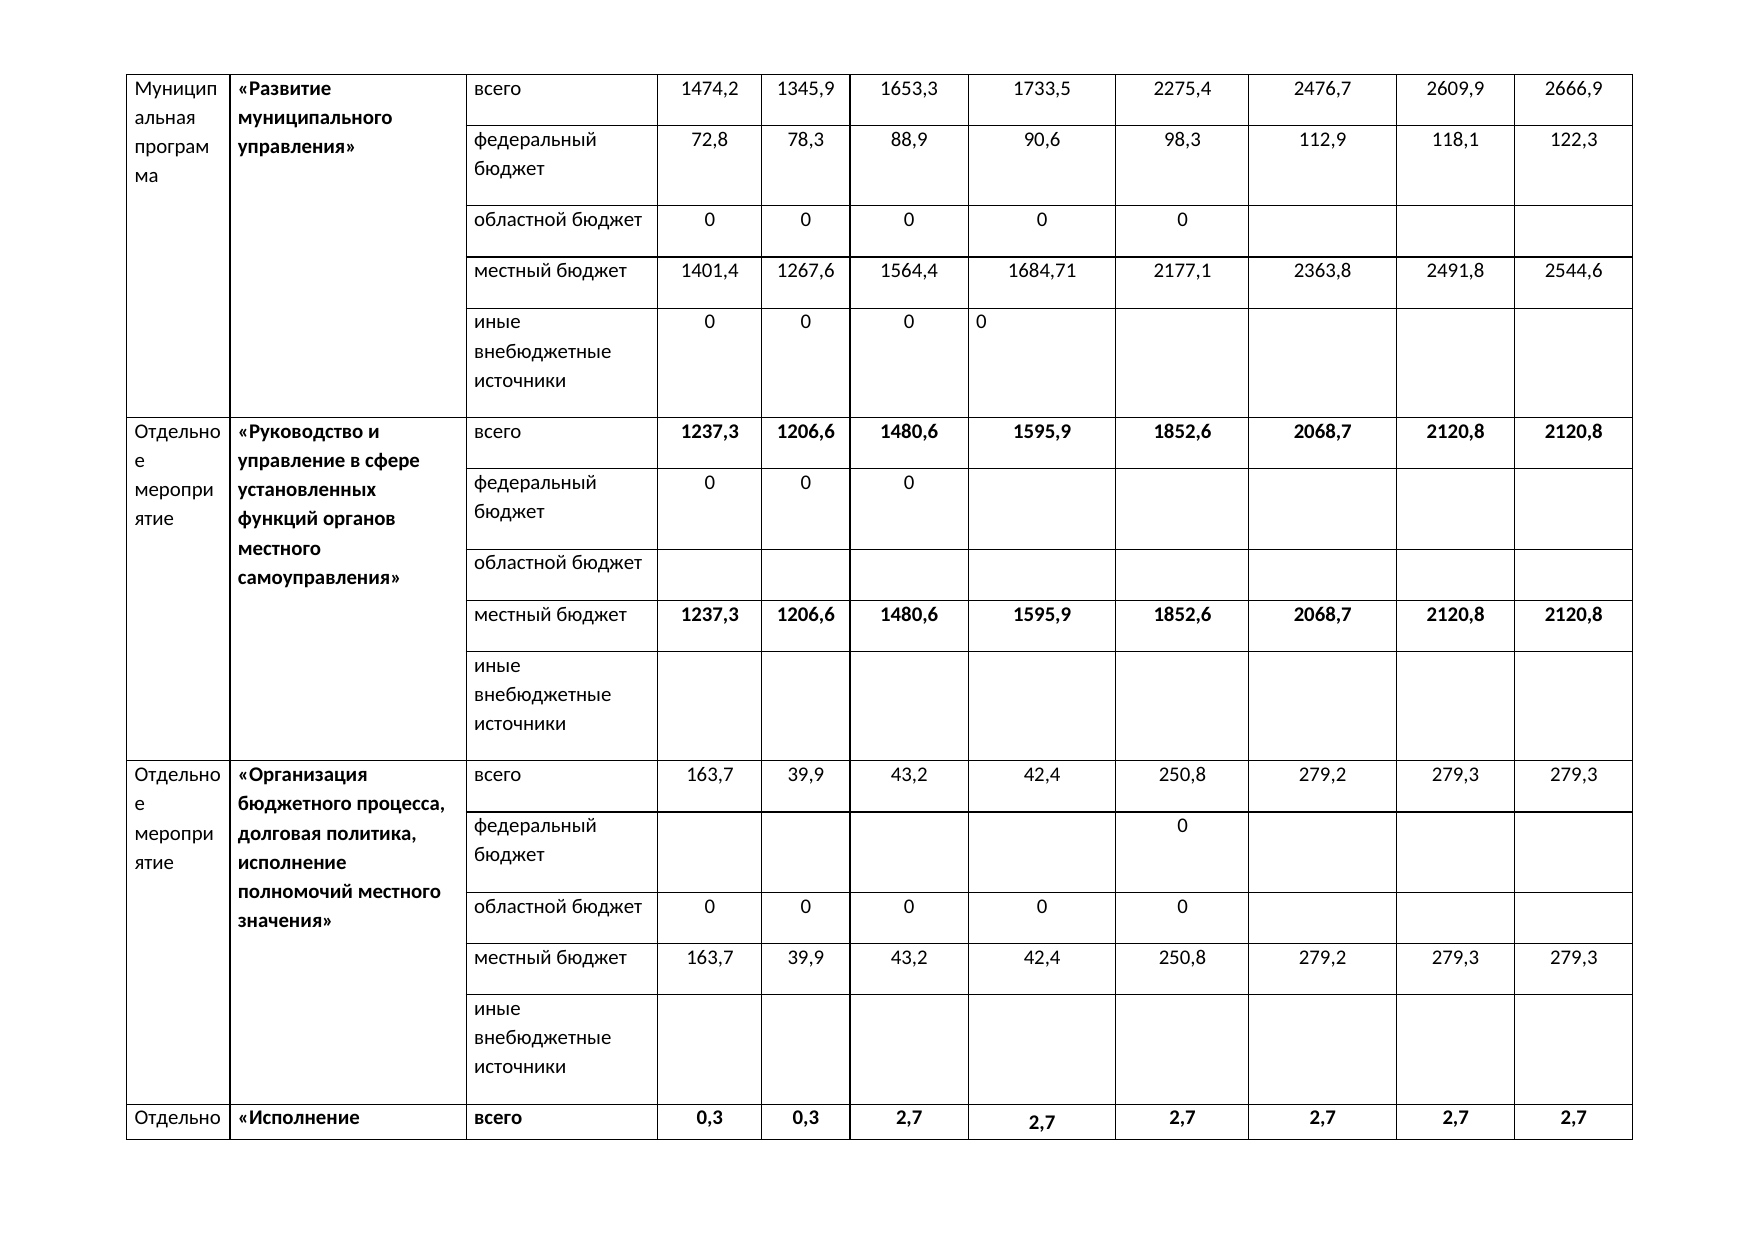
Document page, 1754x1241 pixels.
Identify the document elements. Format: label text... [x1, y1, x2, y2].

table_cell 2177,1 [1116, 258, 1248, 308]
table_cell 39,9 [762, 944, 849, 994]
table_cell 279,3 [1397, 944, 1514, 994]
table_cell [1515, 309, 1632, 417]
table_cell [127, 1105, 229, 1139]
table_cell Отдельное мероприятие [127, 761, 229, 1103]
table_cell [231, 1105, 466, 1139]
table_cell федеральный бюджет [467, 126, 657, 205]
table_cell иные внебюджетные источники [467, 652, 657, 760]
table_cell 0 [762, 893, 849, 943]
table_cell 98,3 [1116, 126, 1248, 205]
table_cell [1116, 309, 1248, 417]
table_cell 42,4 [969, 944, 1115, 994]
table_cell [1397, 309, 1514, 417]
table_cell 1733,5 [969, 75, 1115, 125]
table_cell [1515, 813, 1632, 892]
table_cell 72,8 [658, 126, 761, 205]
table_cell [851, 550, 968, 600]
table_cell всего [467, 761, 657, 811]
table_cell «Организация бюджетного процесса, долговая политика, исполнение полномочий местного значения» [231, 761, 466, 1103]
table_cell 279,3 [1397, 761, 1514, 811]
table_cell [1249, 206, 1396, 256]
table_cell [1116, 550, 1248, 600]
table_cell [1397, 469, 1514, 548]
table_cell 1237,3 [658, 601, 761, 651]
table_cell местный бюджет [467, 601, 657, 651]
table_cell [658, 550, 761, 600]
table_cell 2,7 [1515, 1105, 1632, 1139]
table_cell 1595,9 [969, 418, 1115, 468]
table_cell 2,7 [1249, 1105, 1396, 1139]
table_cell всего [467, 418, 657, 468]
table_cell 2609,9 [1397, 75, 1514, 125]
table_cell 1237,3 [658, 418, 761, 468]
table_cell [969, 469, 1115, 548]
table_cell 0 [851, 309, 968, 417]
table_cell 2275,4 [1116, 75, 1248, 125]
table_cell [1249, 550, 1396, 600]
table_cell 2068,7 [1249, 418, 1396, 468]
table_cell федеральный бюджет [467, 813, 657, 892]
table_cell 0 [658, 469, 761, 548]
table_cell 0 [851, 469, 968, 548]
table_cell [658, 995, 761, 1103]
table_cell 0 [969, 309, 1115, 417]
table_cell [762, 995, 849, 1103]
table_cell 2544,6 [1515, 258, 1632, 308]
table_cell [1397, 550, 1514, 600]
table_cell [969, 995, 1115, 1103]
table_cell [1397, 813, 1514, 892]
table_cell [1515, 652, 1632, 760]
table_cell областной бюджет [467, 893, 657, 943]
table_cell [1116, 995, 1248, 1103]
table_cell 0 [851, 206, 968, 256]
table_cell 0 [762, 469, 849, 548]
table_cell 279,3 [1515, 761, 1632, 811]
table_cell 1267,6 [762, 258, 849, 308]
table_cell 0 [658, 893, 761, 943]
table_cell 1595,9 [969, 601, 1115, 651]
table_cell 39,9 [762, 761, 849, 811]
table_cell Отдельное мероприятие [127, 418, 229, 760]
table_cell 118,1 [1397, 126, 1514, 205]
table_cell [969, 813, 1115, 892]
table_cell 0 [1116, 206, 1248, 256]
table_cell «Руководство и управление в сфере установленных функций органов местного самоуправления» [231, 418, 466, 760]
table_cell [762, 813, 849, 892]
table_cell 0 [762, 206, 849, 256]
table_cell [1515, 995, 1632, 1103]
table_cell [1116, 652, 1248, 760]
table_cell 1345,9 [762, 75, 849, 125]
table_cell 0 [1116, 813, 1248, 892]
table_cell [851, 995, 968, 1103]
table_cell всего [467, 1105, 657, 1139]
table_cell [1249, 995, 1396, 1103]
table_cell [1249, 813, 1396, 892]
table_cell 250,8 [1116, 761, 1248, 811]
table_cell 2120,8 [1515, 601, 1632, 651]
table_cell [851, 652, 968, 760]
table_cell [1515, 206, 1632, 256]
table_cell иные внебюджетные источники [467, 995, 657, 1103]
table_cell иные внебюджетные источники [467, 309, 657, 417]
table_cell [1397, 893, 1514, 943]
table_cell 2363,8 [1249, 258, 1396, 308]
table_cell 1401,4 [658, 258, 761, 308]
table_cell 163,7 [658, 944, 761, 994]
table_cell областной бюджет [467, 206, 657, 256]
table_cell 1474,2 [658, 75, 761, 125]
table_cell 43,2 [851, 944, 968, 994]
table_cell 1684,71 [969, 258, 1115, 308]
table_cell [1116, 469, 1248, 548]
table_cell [1515, 893, 1632, 943]
table_cell 1564,4 [851, 258, 968, 308]
table_cell [1515, 550, 1632, 600]
table_cell 0,3 [658, 1105, 761, 1139]
table_cell 1480,6 [851, 601, 968, 651]
table_cell 2120,8 [1397, 418, 1514, 468]
table_cell 0 [1116, 893, 1248, 943]
table_cell всего [467, 75, 657, 125]
table_cell 250,8 [1116, 944, 1248, 994]
table_cell 163,7 [658, 761, 761, 811]
table_cell 279,3 [1515, 944, 1632, 994]
table_cell «Развитие муниципального управления» [231, 75, 466, 417]
table_cell 1480,6 [851, 418, 968, 468]
table_cell [658, 813, 761, 892]
table_cell [1397, 995, 1514, 1103]
table_cell 2120,8 [1515, 418, 1632, 468]
table_cell 279,2 [1249, 761, 1396, 811]
table_cell [1249, 652, 1396, 760]
table_cell 0,3 [762, 1105, 849, 1139]
table_cell 0 [851, 893, 968, 943]
table_cell 0 [658, 206, 761, 256]
table_cell 1852,6 [1116, 418, 1248, 468]
table_cell [762, 550, 849, 600]
table_cell 0 [969, 893, 1115, 943]
table_cell областной бюджет [467, 550, 657, 600]
table_cell 2476,7 [1249, 75, 1396, 125]
table_cell 1852,6 [1116, 601, 1248, 651]
table_cell 2120,8 [1397, 601, 1514, 651]
table_cell [1249, 309, 1396, 417]
table_cell 112,9 [1249, 126, 1396, 205]
table_cell 2,7 [851, 1105, 968, 1139]
table_cell 90,6 [969, 126, 1115, 205]
table_cell 78,3 [762, 126, 849, 205]
table_cell [1515, 469, 1632, 548]
table_cell 122,3 [1515, 126, 1632, 205]
table_cell местный бюджет [467, 944, 657, 994]
table_cell 88,9 [851, 126, 968, 205]
table_cell [969, 652, 1115, 760]
table_cell федеральный бюджет [467, 469, 657, 548]
table_cell [851, 813, 968, 892]
table_cell 2,7 [969, 1105, 1115, 1139]
table_cell Муниципальная программа [127, 75, 229, 417]
table_cell [1397, 206, 1514, 256]
table_cell 42,4 [969, 761, 1115, 811]
table_cell 2491,8 [1397, 258, 1514, 308]
table_cell [1249, 469, 1396, 548]
table_cell 2,7 [1116, 1105, 1248, 1139]
table_cell 0 [658, 309, 761, 417]
table_cell [1397, 652, 1514, 760]
table_cell 43,2 [851, 761, 968, 811]
table_cell 1206,6 [762, 418, 849, 468]
table_cell [969, 550, 1115, 600]
table_cell 2666,9 [1515, 75, 1632, 125]
table_cell местный бюджет [467, 258, 657, 308]
table_cell 2068,7 [1249, 601, 1396, 651]
table_cell 1206,6 [762, 601, 849, 651]
table_cell [658, 652, 761, 760]
table_cell 0 [762, 309, 849, 417]
table_cell 279,2 [1249, 944, 1396, 994]
table_cell 1653,3 [851, 75, 968, 125]
table_cell 0 [969, 206, 1115, 256]
table_cell 2,7 [1397, 1105, 1514, 1139]
table_cell [1249, 893, 1396, 943]
table_cell [762, 652, 849, 760]
